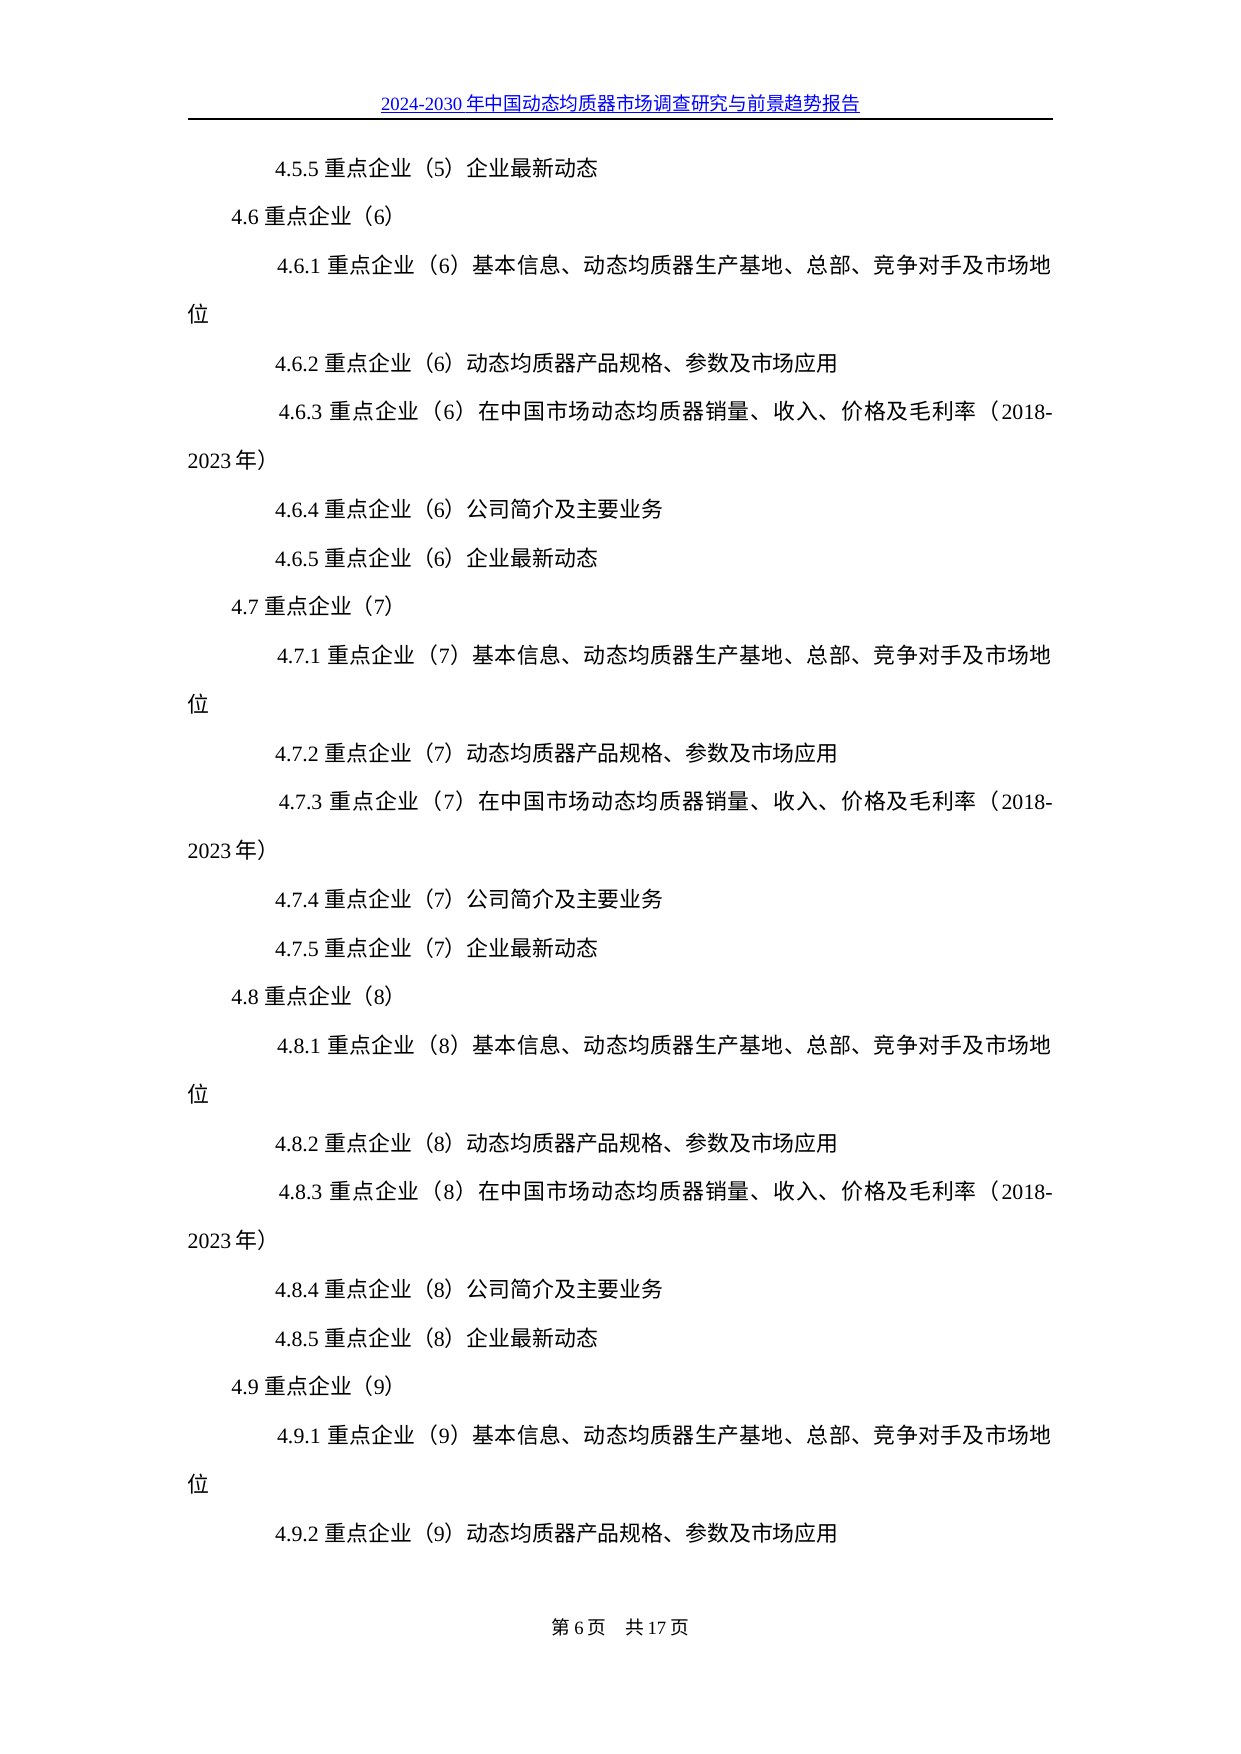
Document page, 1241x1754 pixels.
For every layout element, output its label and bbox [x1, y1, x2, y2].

text [187, 150, 1053, 1548]
